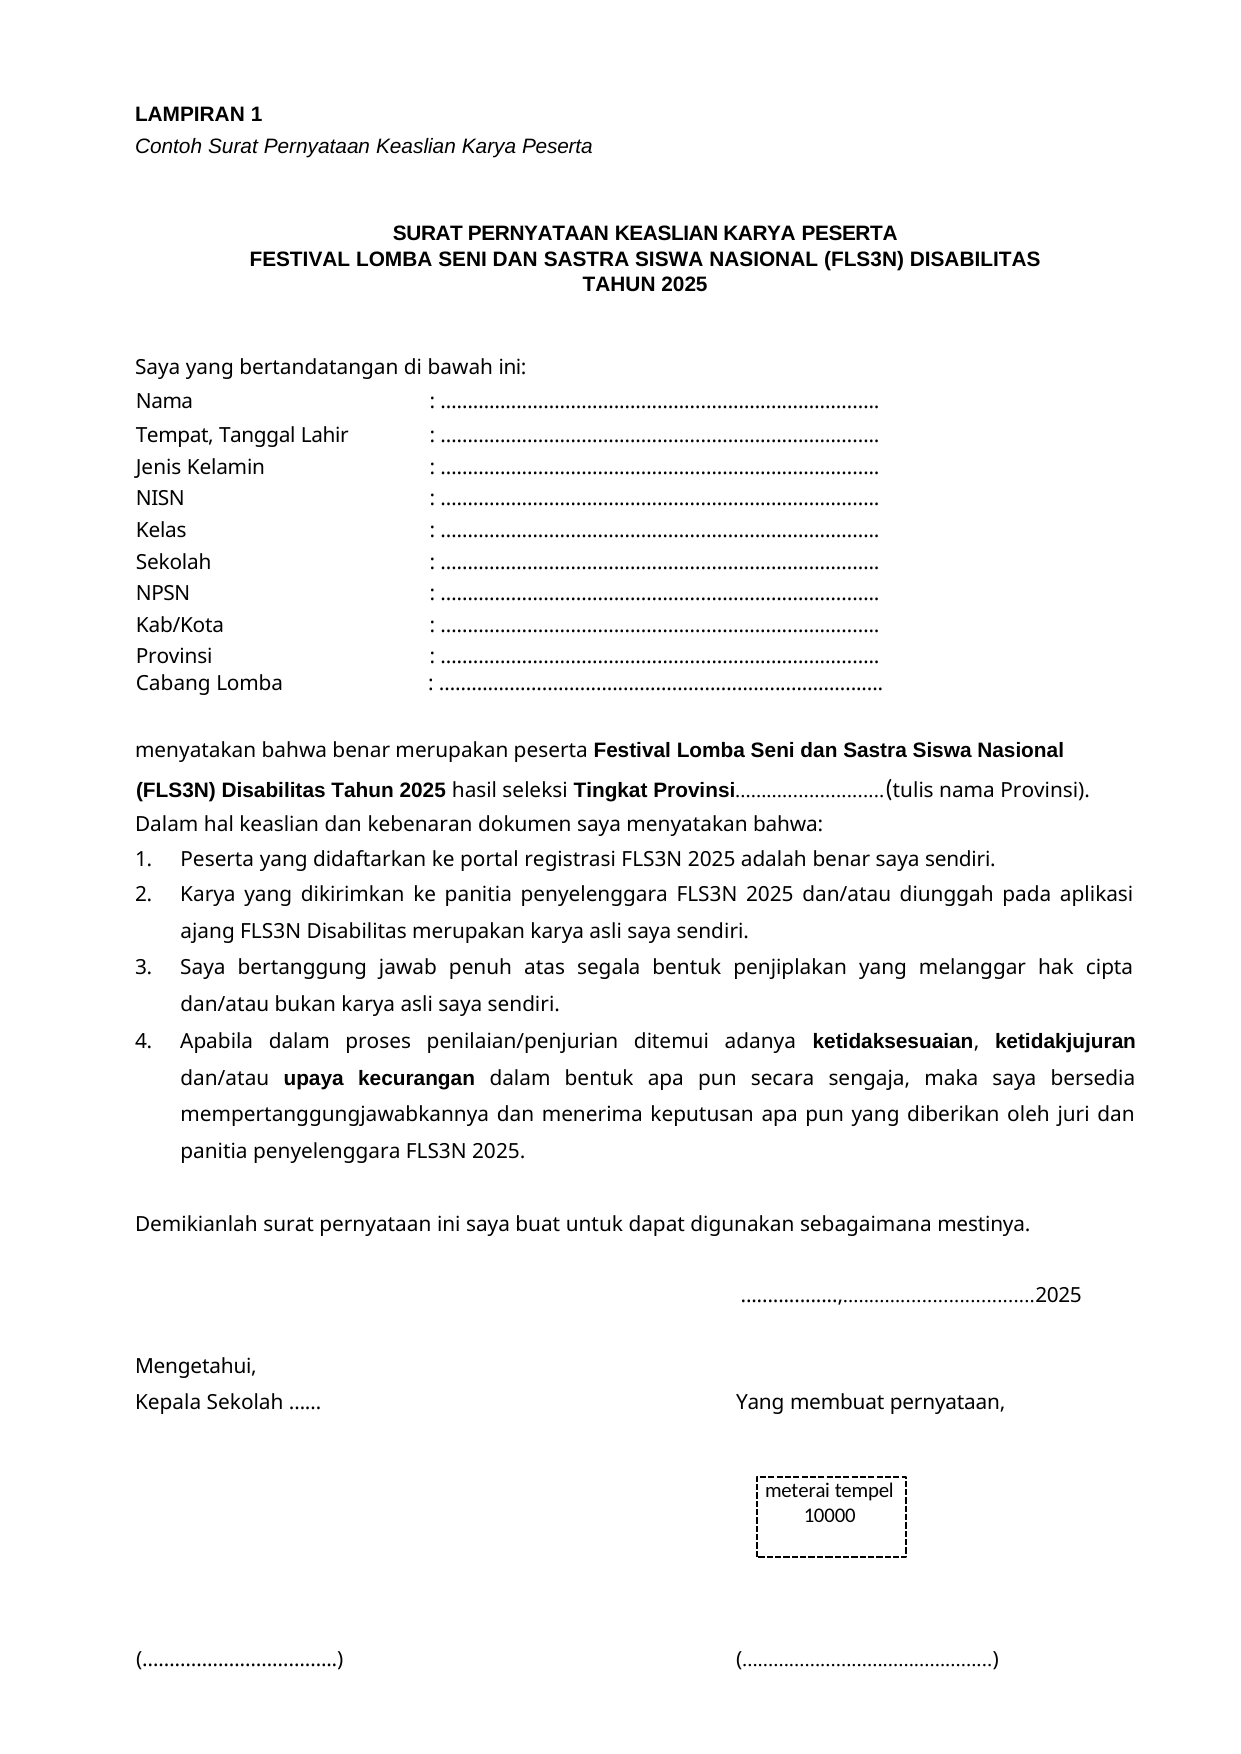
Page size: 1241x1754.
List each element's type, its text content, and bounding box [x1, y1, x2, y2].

text Mengetahui, [135, 1351, 1137, 1380]
table_cell NPSN [130, 575, 356, 607]
subtitle SURAT PERNYATAAN KEASLIAN KARYA PESERTA [221, 221, 1069, 245]
table_cell : ……………….…………..……………………..…..…………….. [356, 607, 943, 638]
text (……………………………...) ( ) [136, 1644, 1137, 1672]
text FESTIVAL LOMBA SENI DAN SASTRA SISWA NASIONAL (FLS3N) DISABILITAS TAHUN 2025 [221, 247, 1069, 296]
table_cell : ……………….…………..……………………..…..…………….. [356, 575, 943, 607]
table_cell : ……………….…………..……………………..…..…………….. [356, 639, 943, 670]
table_cell Sekolah [130, 544, 356, 575]
table_cell Kab/Kota [130, 607, 356, 638]
text Contoh Surat Pernyataan Keaslian Karya Peserta [135, 133, 1137, 157]
text menyatakan bahwa benar merupakan peserta Festival Lomba Seni dan Sastra Siswa Nasional (FLS3N) Disabilitas Tahun 2025 hasil seleksi Tingkat Provinsi (tulis nama Provinsi). [135, 735, 1135, 803]
list Karya yang dikirimkan ke panitia penyelenggara FLS3N 2025 dan/atau diunggah pada aplikasi ajang FLS3N Disabilitas merupakan karya asli saya sendiri. [135, 879, 1135, 944]
text Demikianlah surat pernyataan ini saya buat untuk dapat digunakan sebagaimana mestinya. [135, 1209, 1137, 1237]
list Saya bertanggung jawab penuh atas segala bentuk penjiplakan yang melanggar hak cipta dan/atau bukan karya asli saya sendiri. [135, 952, 1135, 1017]
table_cell Provinsi [130, 639, 356, 670]
table_cell : ……………….…………..……………………..…..…………….. [356, 449, 943, 480]
text Kepala Sekolah …… Yang membuat pernyataan, [135, 1387, 1137, 1416]
table_cell NISN [130, 480, 356, 512]
text Saya yang bertandatangan di bawah ini: [135, 352, 1137, 381]
list Peserta yang didaftarkan ke portal registrasi FLS3N 2025 adalah benar saya sendiri. [135, 844, 1137, 872]
table_cell : ……………….…………..……………………..…..…………….. [356, 512, 943, 544]
table_cell Kelas [130, 512, 356, 544]
subtitle LAMPIRAN 1 [135, 102, 1137, 126]
table_cell : ……………….…………..……………………..…..…………….. [356, 544, 943, 575]
text .................., 2025 [740, 1280, 1137, 1308]
table_cell : ……………….…………..……………………..…..…………...... [356, 670, 943, 697]
table_cell Tempat, Tanggal Lahir [130, 417, 356, 449]
table_header Nama [130, 390, 356, 417]
table_cell : ……………….…………..……………………..…..…………….. [356, 417, 943, 449]
list Apabila dalam proses penilaian/penjurian ditemui adanya ketidaksesuaian, ketidakjujuran dan/atau upaya kecurangan dalam bentuk apa pun secara sengaja, maka saya bersedia mempertanggungjawabkannya dan menerima keputusan apa pun yang diberikan oleh juri dan panitia penyelenggara FLS3N 2025. [135, 1026, 1136, 1165]
table_cell : ……………….…………..……………………..…..…………….. [356, 480, 943, 512]
table_cell Cabang Lomba [130, 670, 356, 697]
table_cell Jenis Kelamin [130, 449, 356, 480]
text Dalam hal keaslian dan kebenaran dokumen saya menyatakan bahwa: [135, 812, 1137, 836]
table_header : ……………….…………..……………………..…..…………….. [356, 390, 943, 417]
